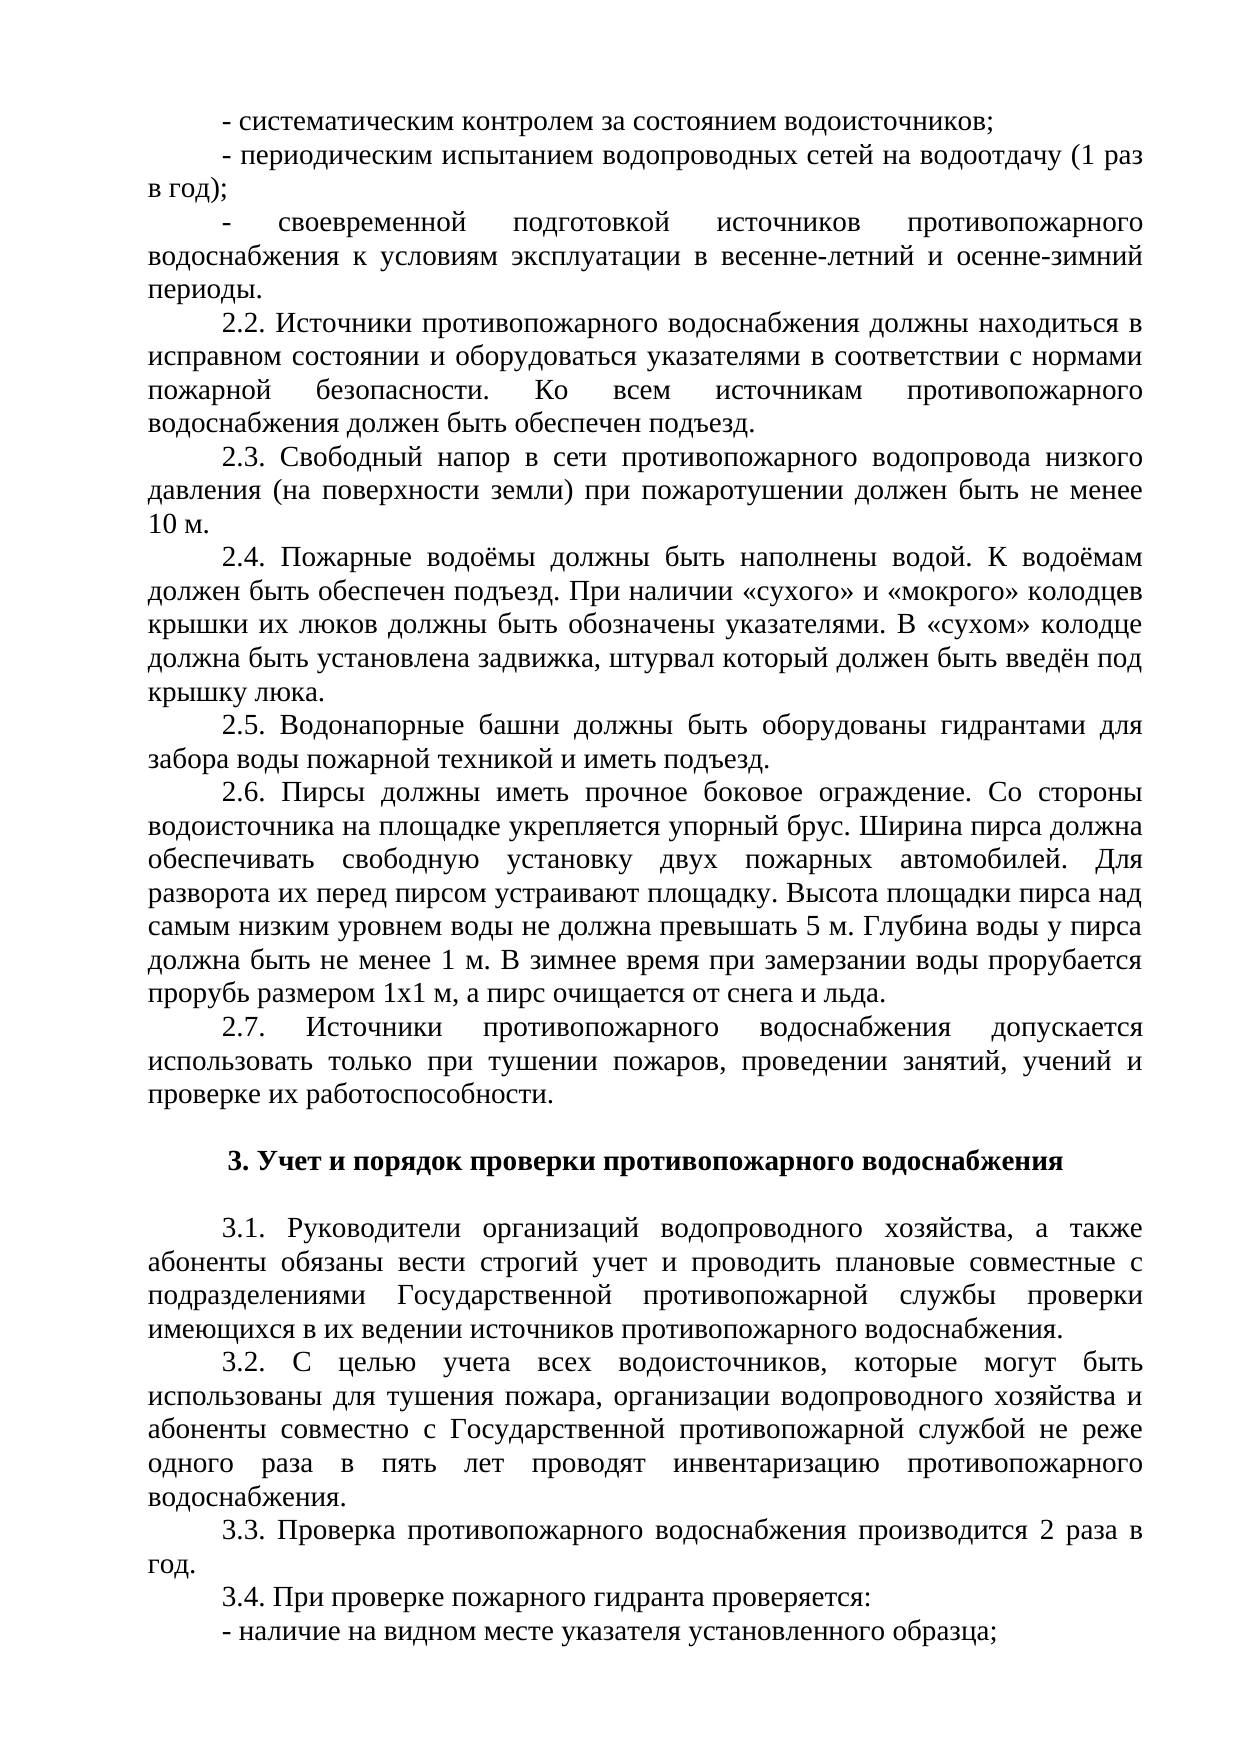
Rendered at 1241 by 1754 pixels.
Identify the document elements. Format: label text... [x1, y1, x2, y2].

text 2.2. Источники противопожарного водоснабжения должны находиться в исправном состоянии и оборудоваться указателями в соответствии с нормами пожарной безопасности. Ко всем источникам противопожарного водоснабжения должен быть обеспечен подъезд. [148, 305, 1144, 439]
text 2.4. Пожарные водоёмы должны быть наполнены водой. К водоёмам должен быть обеспечен подъезд. При наличии «сухого» и «мокрого» колодцев крышки их люков должны быть обозначены указателями. В «сухом» колодце должна быть установлена задвижка, штурвал который должен быть введён под крышку люка. [148, 539, 1144, 707]
text 2.3. Свободный напор в сети противопожарного водопровода низкого давления (на поверхности земли) при пожаротушении должен быть не менее 10 м. [148, 439, 1144, 539]
text - систематическим контролем за состоянием водоисточников; [148, 103, 1144, 137]
text 2.6. Пирсы должны иметь прочное боковое ограждение. Со стороны водоисточника на площадке укрепляется упорный брус. Ширина пирса должна обеспечивать свободную установку двух пожарных автомобилей. Для разворота их перед пирсом устраивают площадку. Высота площадки пирса над самым низким уровнем воды не должна превышать 5 м. Глубина воды у пирса должна быть не менее 1 м. В зимнее время при замерзании воды прорубается прорубь размером 1х1 м, а пирс очищается от снега и льда. [148, 774, 1144, 1009]
text - своевременной подготовкой источников противопожарного водоснабжения к условиям эксплуатации в весенне-летний и осенне-зимний периоды. [148, 204, 1144, 305]
text 2.7. Источники противопожарного водоснабжения допускается использовать только при тушении пожаров, проведении занятий, учений и проверке их работоспособности. [148, 1009, 1144, 1110]
text 3.2. С целью учета всех водоисточников, которые могут быть использованы для тушения пожара, организации водопроводного хозяйства и абоненты совместно с Государственной противопожарной службой не реже одного раза в пять лет проводят инвентаризацию противопожарного водоснабжения. [148, 1344, 1144, 1512]
text 3. Учет и порядок проверки противопожарного водоснабжения [148, 1143, 1144, 1177]
text - периодическим испытанием водопроводных сетей на водоотдачу (1 раз в год); [148, 137, 1144, 204]
text 3.3. Проверка противопожарного водоснабжения производится 2 раза в год. [148, 1512, 1144, 1579]
text 3.1. Руководители организаций водопроводного хозяйства, а также абоненты обязаны вести строгий учет и проводить плановые совместные с подразделениями Государственной противопожарной службы проверки имеющихся в их ведении источников противопожарного водоснабжения. [148, 1210, 1144, 1344]
text 3.4. При проверке пожарного гидранта проверяется: [148, 1579, 1144, 1613]
text - наличие на видном месте указателя установленного образца; [148, 1613, 1144, 1646]
text 2.5. Водонапорные башни должны быть оборудованы гидрантами для забора воды пожарной техникой и иметь подъезд. [148, 707, 1144, 774]
